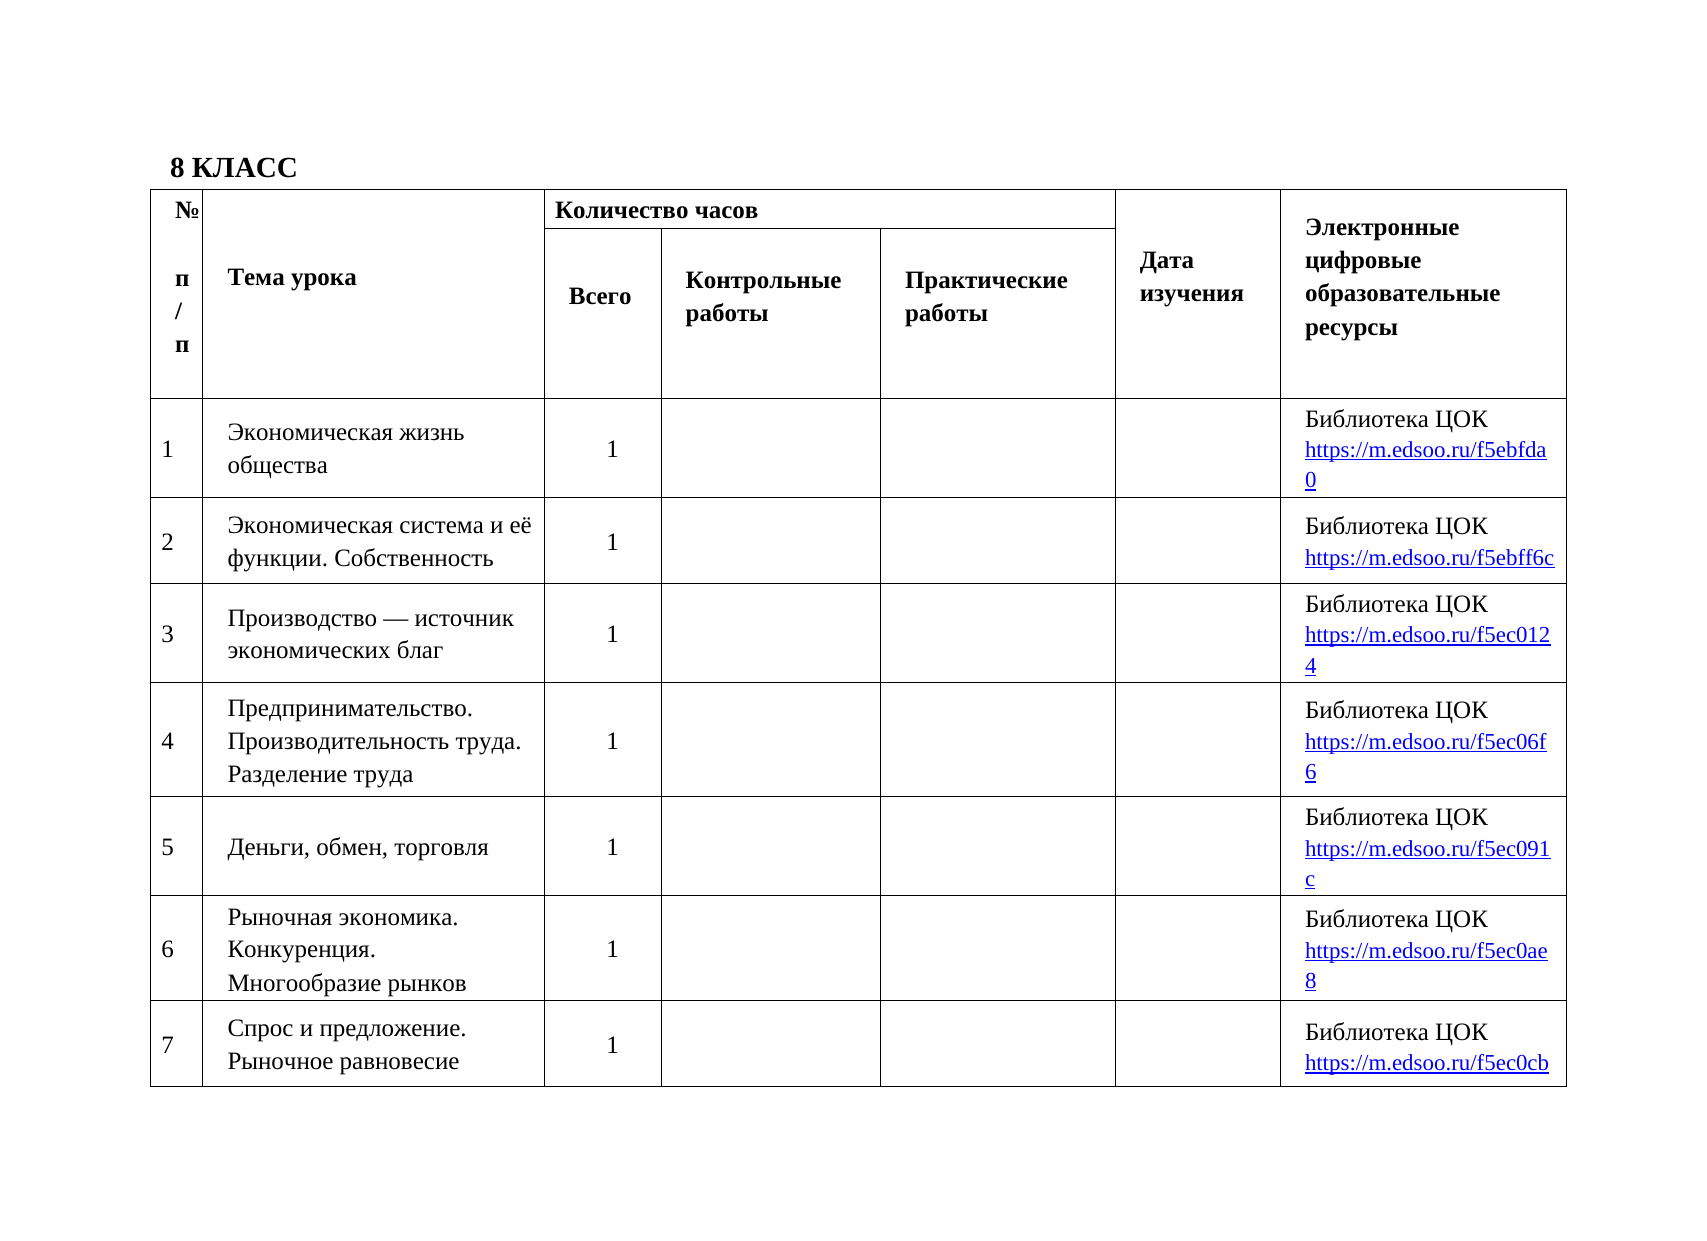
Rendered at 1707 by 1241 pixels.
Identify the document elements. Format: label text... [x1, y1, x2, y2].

table_cell [1116, 399, 1280, 497]
table_cell Библиотека ЦОК https://m.edsoo.ru/f5ebff6c [1281, 498, 1566, 583]
table_cell 1 [545, 399, 661, 497]
table_cell Экономическая жизнь общества [203, 399, 544, 497]
table_cell 1 [545, 584, 661, 682]
table_cell [1116, 797, 1280, 895]
table_cell Производство — источник экономических благ [203, 584, 544, 682]
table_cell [1281, 1001, 1566, 1086]
table_cell [662, 683, 880, 796]
table_cell [881, 797, 1115, 895]
table_cell [881, 498, 1115, 583]
table_cell 2 [151, 498, 202, 583]
table_cell [662, 399, 880, 497]
table_header № п/п [151, 190, 202, 397]
table_cell 1 [545, 683, 661, 796]
table_cell Предпринимательство. Производительность труда. Разделение труда [203, 683, 544, 796]
table_cell [881, 584, 1115, 682]
table_cell Библиотека ЦОК https://m.edsoo.ru/f5ec091c [1281, 797, 1566, 895]
table_cell Библиотека ЦОК https://m.edsoo.ru/f5ec0ae8 [1281, 896, 1566, 1000]
table_cell 1 [545, 896, 661, 1000]
table_cell 1 [545, 498, 661, 583]
table_cell [662, 498, 880, 583]
table_header Тема урока [203, 190, 544, 397]
table_cell [1116, 584, 1280, 682]
table_cell [881, 399, 1115, 497]
table_header Дата изучения [1116, 190, 1280, 397]
table_cell Библиотека ЦОК https://m.edsoo.ru/f5ebfda0 [1281, 399, 1566, 497]
table_cell [662, 896, 880, 1000]
table_cell Библиотека ЦОК https://m.edsoo.ru/f5ec0124 [1281, 584, 1566, 682]
table_cell 3 [151, 584, 202, 682]
table_cell Экономическая система и её функции. Собственность [203, 498, 544, 583]
table_cell Деньги, обмен, торговля [203, 797, 544, 895]
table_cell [203, 1001, 544, 1086]
table_cell Библиотека ЦОК https://m.edsoo.ru/f5ec06f6 [1281, 683, 1566, 796]
table_cell 5 [151, 797, 202, 895]
table_cell Всего [545, 229, 661, 397]
table_cell [881, 683, 1115, 796]
table_cell Практические работы [881, 229, 1115, 397]
table_cell 4 [151, 683, 202, 796]
table_header Электронные цифровые образовательные ресурсы [1281, 190, 1566, 397]
table_cell [662, 1001, 880, 1086]
table_cell 7 [151, 1001, 202, 1086]
table_cell 1 [545, 1001, 661, 1086]
table_cell [1116, 896, 1280, 1000]
table_cell [1116, 683, 1280, 796]
table_cell [662, 584, 880, 682]
table_cell 6 [151, 896, 202, 1000]
table_cell [1116, 1001, 1280, 1086]
table_cell [1116, 498, 1280, 583]
table_cell 1 [151, 399, 202, 497]
table_cell [881, 1001, 1115, 1086]
table_cell Рыночная экономика. Конкуренция. Многообразие рынков [203, 896, 544, 1000]
text 8 КЛАСС [162, 150, 1557, 183]
table_cell Контрольные работы [662, 229, 880, 397]
table_cell 1 [545, 797, 661, 895]
table_cell [881, 896, 1115, 1000]
table_cell [662, 797, 880, 895]
table_header Количество часов [545, 190, 1115, 227]
